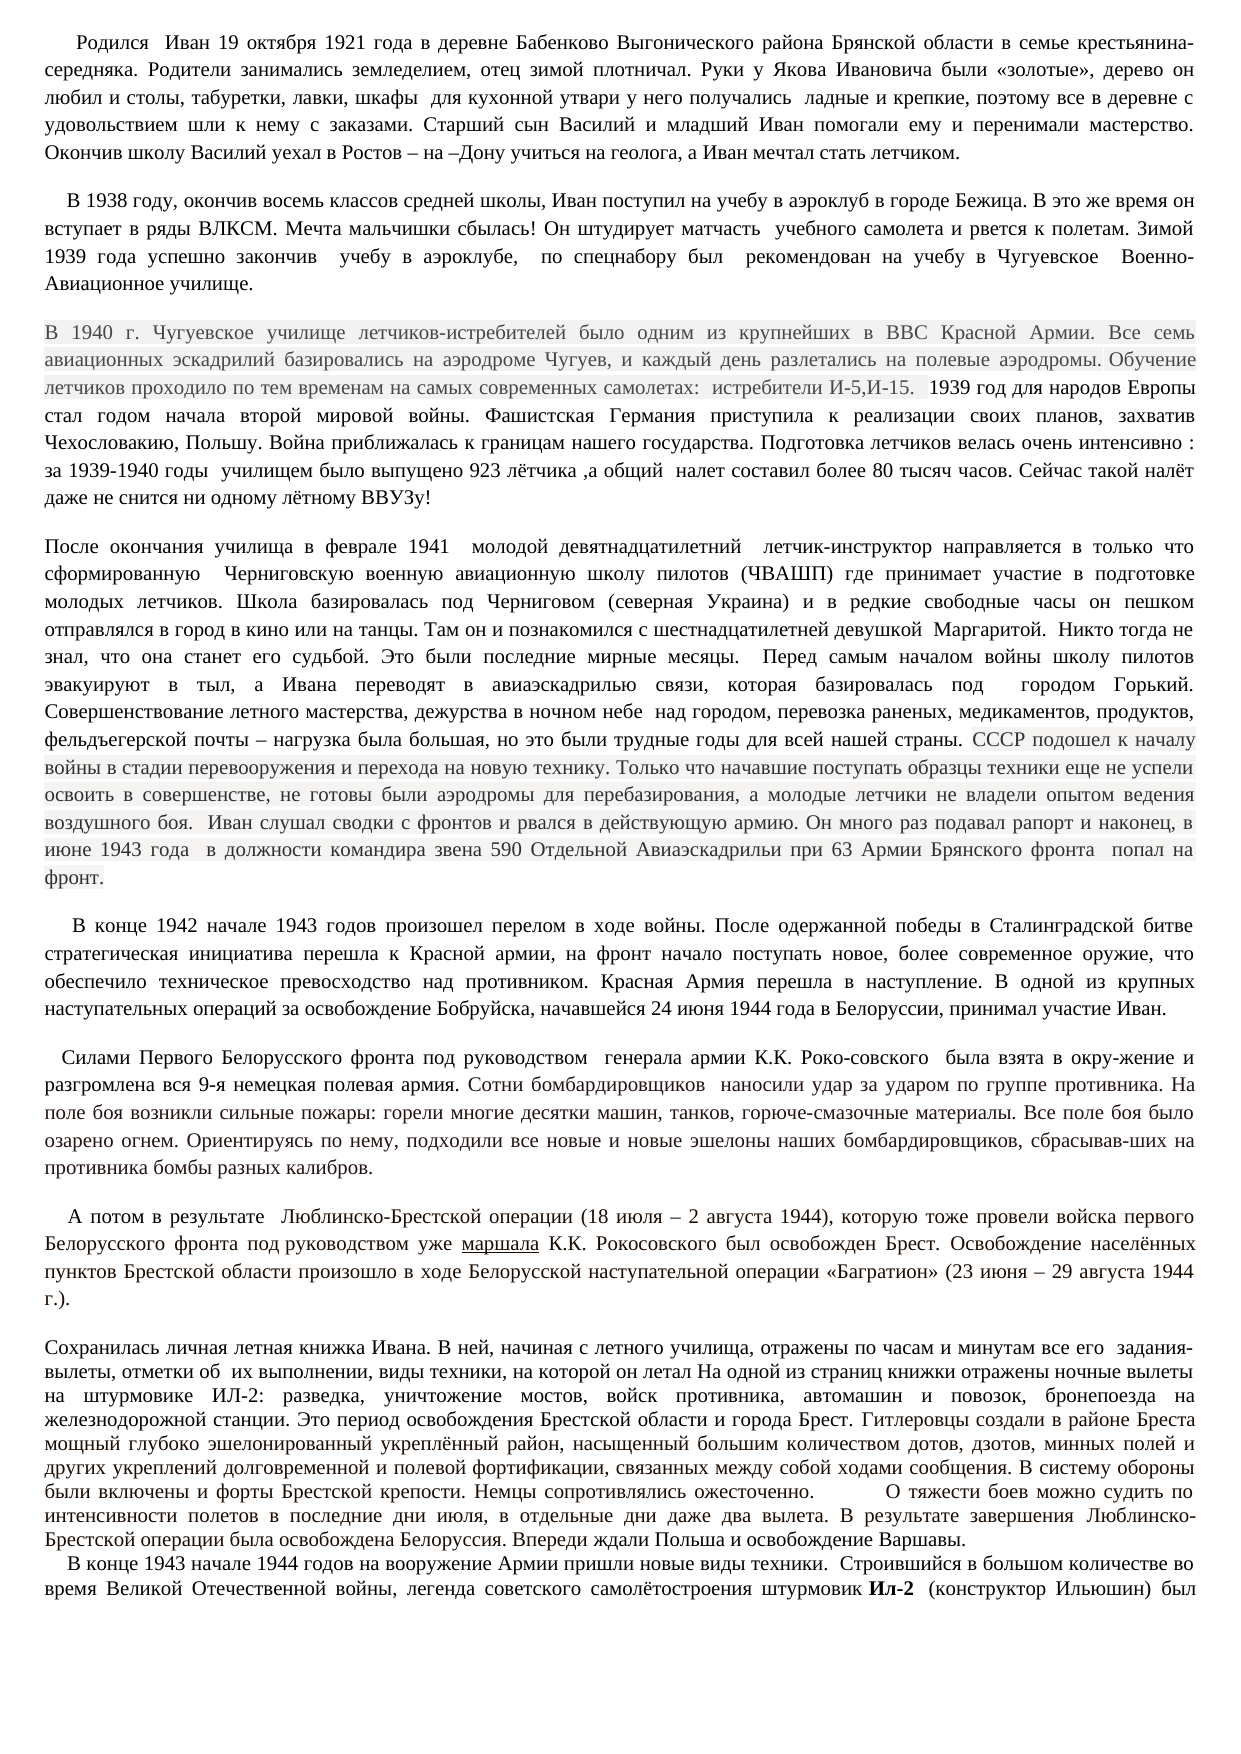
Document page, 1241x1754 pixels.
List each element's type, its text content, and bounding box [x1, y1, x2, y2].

text А потом в результате Люблинско-Брестской операции (18 июля – 2 августа 1944), которую тоже провели войска первого Белорусского фронта под руководством уже маршала К.К. Рокосовского был освобожден Брест. Освобождение населённых пунктов Брестской области произошло в ходе Белорусской наступательной операции «Багратион» (23 июня – 29 августа 1944 г.). [44, 1203, 1196, 1310]
text Силами Первого Белорусского фронта под руководством генерала армии К.К. Роко-совского была взята в окру-жение и разгромлена вся 9-я немецкая полевая армия. Сотни бомбардировщиков наносили удар за ударом по группе противника. На поле боя возникли сильные пожары: горели многие десятки машин, танков, горюче-смазочные материалы. Все поле боя было озарено огнем. Ориентируясь по нему, подходили все новые и новые эшелоны наших бомбардировщиков, сбрасывав-ших на противника бомбы разных калибров. [44, 1152, 1196, 1179]
text В конце 1942 начале 1943 годов произошел перелом в ходе войны. После одержанной победы в Сталинградской битве стратегическая инициатива перешла к Красной армии, на фронт начало поступать новое, более современное оружие, что обеспечило техническое превосходство над противником. Красная Армия перешла в наступление. В одной из крупных наступательных операций за освобождение Бобруйска, начавшейся 24 июня 1944 года в Белоруссии, принимал участие Иван. [44, 993, 1196, 1020]
text В 1938 году, окончив восемь классов средней школы, Иван поступил на учебу в аэроклуб в городе Бежица. В это же время он вступает в ряды ВЛКСМ. Мечта мальчишки сбылась! Он штудирует матчасть учебного самолета и рвется к полетам. Зимой 1939 года успешно закончив учебу в аэроклубе, по спецнабору был рекомендован на учебу в Чугуевское Военно-Авиационное училище. [44, 188, 1196, 295]
text Родился Иван 19 октября 1921 года в деревне Бабенково Выгонического района Брянской области в семье крестьянина-середняка. Родители занимались земледелием, отец зимой плотничал. Руки у Якова Ивановича были «золотые», дерево он любил и столы, табуретки, лавки, шкафы для кухонной утвари у него получались ладные и крепкие, поэтому все в деревне с удовольствием шли к нему с заказами. Старший сын Василий и младший Иван помогали ему и перенимали мастерство. Окончив школу Василий уехал в Ростов – на –Дону учиться на геолога, а Иван мечтал стать летчиком. [44, 29, 1196, 164]
text В конце 1942 начале 1943 годов произошел перелом в ходе войны. После одержанной победы в Сталинградской битве стратегическая инициатива перешла к Красной армии, на фронт начало поступать новое, более современное оружие, что обеспечило техническое превосходство над противником. Красная Армия перешла в наступление. В одной из крупных наступательных операций за освобождение Бобруйска, начавшейся 24 июня 1944 года в Белоруссии, принимал участие Иван. [44, 913, 1196, 941]
text После окончания училища в феврале 1941 молодой девятнадцатилетний летчик-инструктор направляется в только что сформированную Черниговскую военную авиационную школу пилотов (ЧВАШП) где принимает участие в подготовке молодых летчиков. Школа базировалась под Черниговом (северная Украина) и в редкие свободные часы он пешком отправлялся в город в кино или на танцы. Там он и познакомился с шестнадцатилетней девушкой Маргаритой. Никто тогда не знал, что она станет его судьбой. Это были последние мирные месяцы. Перед самым началом войны школу пилотов эвакуируют в тыл, а Ивана переводят в авиаэскадрилью связи, которая базировалась под городом Горький. Совершенствование летного мастерства, дежурства в ночном небе над городом, перевозка раненых, медикаментов, продуктов, фельдъегерской почты – нагрузка была большая, но это были трудные годы для всей нашей страны. СССР подошел к началу войны в стадии перевооружения и перехода на новую технику. Только что начавшие поступать образцы техники еще не успели освоить в совершенстве, не готовы были аэродромы для перебазирования, а молодые летчики не владели опытом ведения воздушного боя. Иван слушал сводки с фронтов и рвался в действующую армию. Он много раз подавал рапорт и наконец, в июне 1943 года в должности командира звена 590 Отдельной Авиаэскадрильи при 63 Армии Брянского фронта попал на фронт. [44, 534, 1196, 755]
text В 1940 г. Чугуевское училище летчиков-истребителей было одним из крупнейших в ВВС Красной Армии. Все семь авиационных эскадрилий базировались на аэродроме Чугуев, и каждый день разлетались на полевые аэродромы. Обучение летчиков проходило по тем временам на самых современных самолетах: истребители И-5,И-15. 1939 год для народов Европы стал годом начала второй мировой войны. Фашистская Германия приступила к реализации своих планов, захватив Чехословакию, Польшу. Война приближалась к границам нашего государства. Подготовка летчиков велась очень интенсивно : за 1939-1940 годы училищем было выпущено 923 лётчика ,а общий налет составил более 80 тысяч часов. Сейчас такой налёт даже не снится ни одному лётному ВВУЗу! [44, 344, 1196, 403]
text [44, 1551, 1196, 1599]
text Сохранилась личная летная книжка Ивана. В ней, начиная с летного училища, отражены по часам и минутам все его задания-вылеты, отметки об их выполнении, виды техники, на которой он летал На одной из страниц книжки отражены ночные вылеты на штурмовике ИЛ-2: разведка, уничтожение мостов, войск противника, автомашин и повозок, бронепоезда на железнодорожной станции. Это период освобождения Брестской области и города Брест. Гитлеровцы создали в районе Бреста мощный глубоко эшелонированный укреплённый район, насыщенный большим количеством дотов, дзотов, минных полей и других укреплений долговременной и полевой фортификации, связанных между собой ходами сообщения. В систему обороны были включены и форты Брестской крепости. Немцы сопротивлялись ожесточенно. О тяжести боев можно судить по интенсивности полетов в последние дни июля, в отдельные дни даже два вылета. В результате завершения Люблинско-Брестской операции была освобождена Белоруссия. Впереди ждали Польша и освобождение Варшавы. [44, 1335, 1196, 1551]
